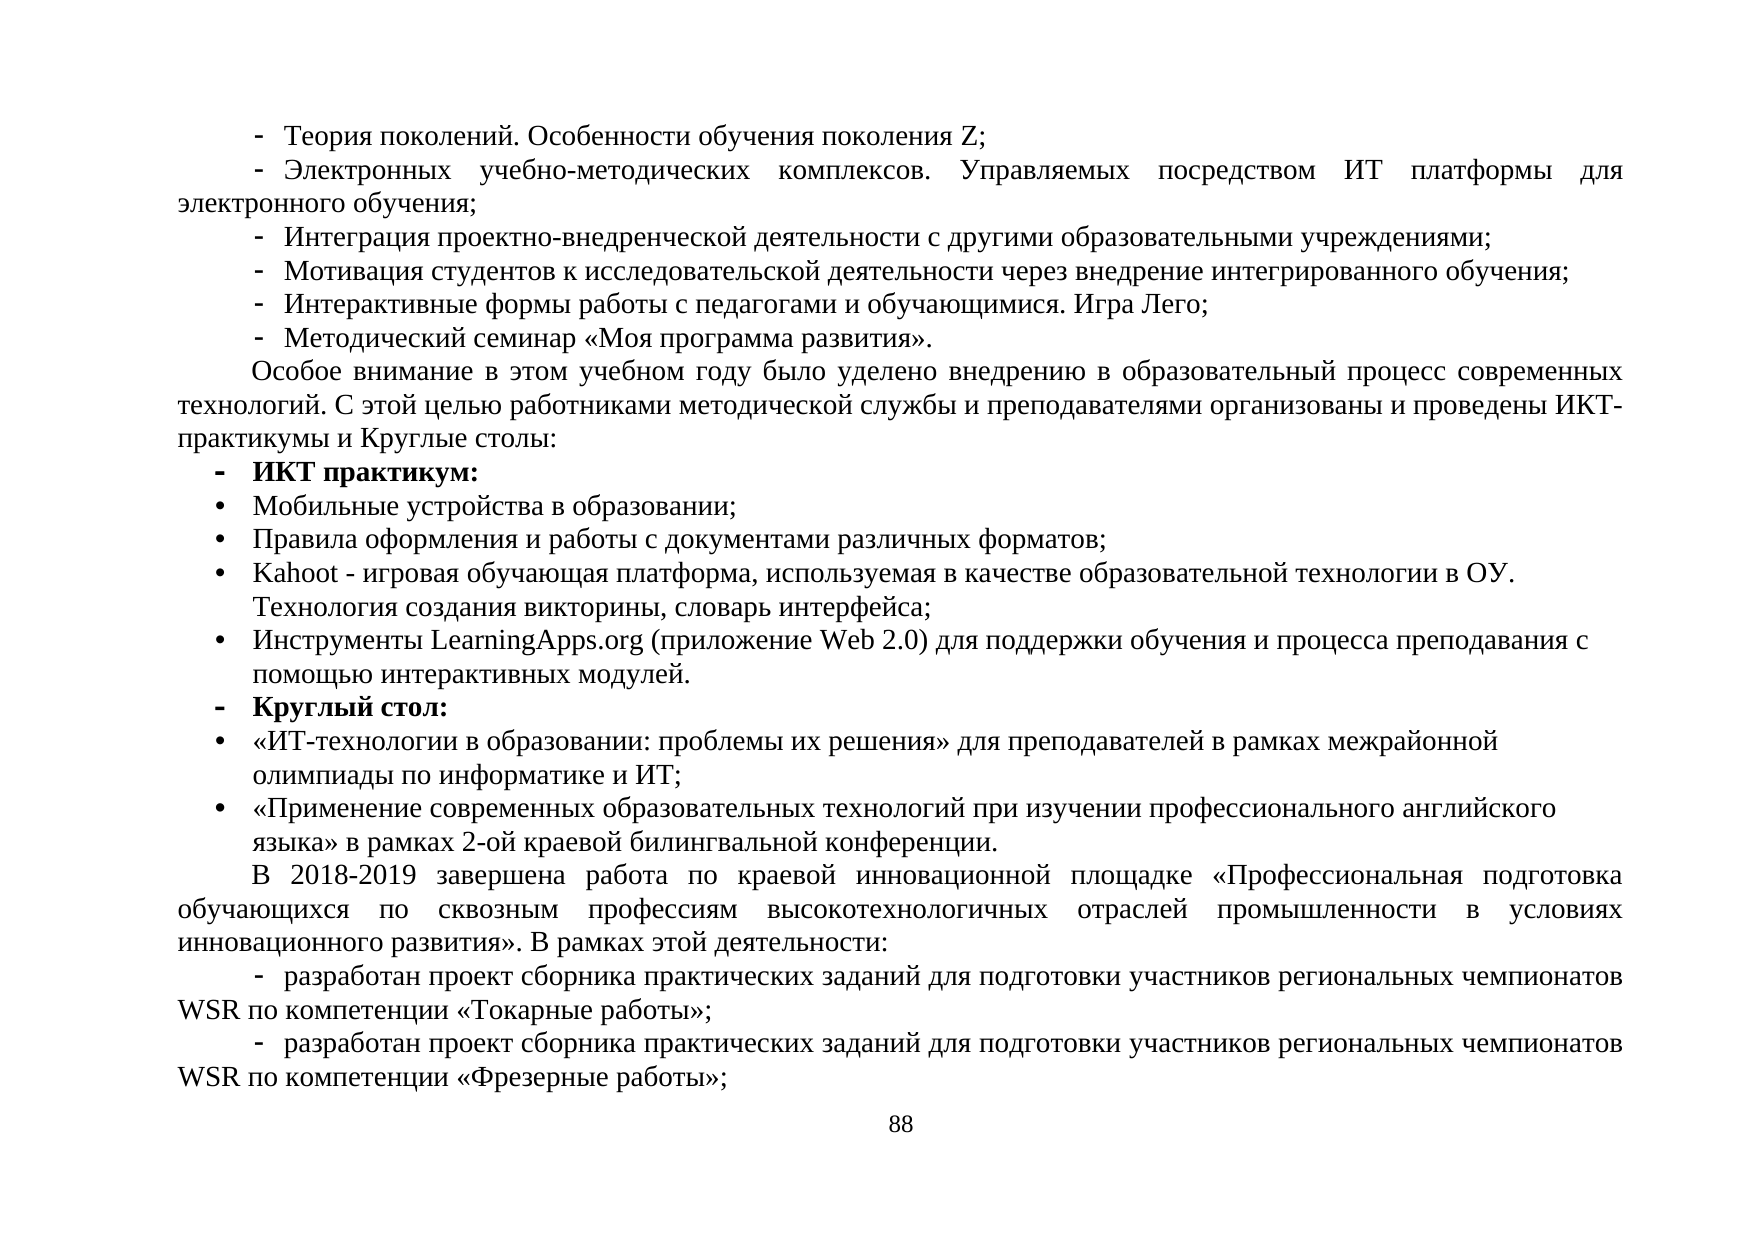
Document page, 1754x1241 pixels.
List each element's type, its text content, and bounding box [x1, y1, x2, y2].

list «ИТ-технологии в образовании: проблемы их решения» для преподавателей в рамках межрайонной олимпиады по информатике и ИТ; [215, 723, 1624, 790]
list Круглый стол: [215, 689, 1624, 723]
list Инструменты LearningApps.org (приложение Web 2.0) для поддержки обучения и процесса преподавания с помощью интерактивных модулей. [215, 622, 1624, 689]
list Интерактивные формы работы с педагогами и обучающимися. Игра Лего; [177, 286, 1624, 320]
list разработан проект сборника практических заданий для подготовки участников региональных чемпионатов WSR по компетенции «Фрезерные работы»; [177, 1025, 1624, 1092]
list «Применение современных образовательных технологий при изучении профессионального английского языка» в рамках 2-ой краевой билингвальной конференции. [215, 790, 1624, 857]
list Электронных учебно-методических комплексов. Управляемых посредством ИТ платформы для электронного обучения; [177, 152, 1624, 219]
text В 2018-2019 завершена работа по краевой инновационной площадке «Профессиональная подготовка обучающихся по сквозным профессиям высокотехнологичных отраслей промышленности в условиях инновационного развития». В рамках этой деятельности: [177, 857, 1624, 958]
list Правила оформления и работы с документами различных форматов; [215, 521, 1624, 555]
text Особое внимание в этом учебном году было уделено внедрению в образовательный процесс современных технологий. С этой целью работниками методической службы и преподавателями организованы и проведены ИКТ-практикумы и Круглые столы: [177, 353, 1624, 454]
list Интеграция проектно-внедренческой деятельности с другими образовательными учреждениями; [177, 219, 1624, 253]
list разработан проект сборника практических заданий для подготовки участников региональных чемпионатов WSR по компетенции «Токарные работы»; [177, 958, 1624, 1025]
list Теория поколений. Особенности обучения поколения Z; [177, 118, 1624, 152]
list Методический семинар «Моя программа развития». [177, 320, 1624, 353]
list ИКТ практикум: [215, 454, 1624, 488]
list Мотивация студентов к исследовательской деятельности через внедрение интегрированного обучения; [177, 253, 1624, 286]
list Kahoot - игровая обучающая платформа, используемая в качестве образовательной технологии в ОУ. Технология создания викторины, словарь интерфейса; [215, 555, 1624, 622]
list Мобильные устройства в образовании; [215, 488, 1624, 521]
